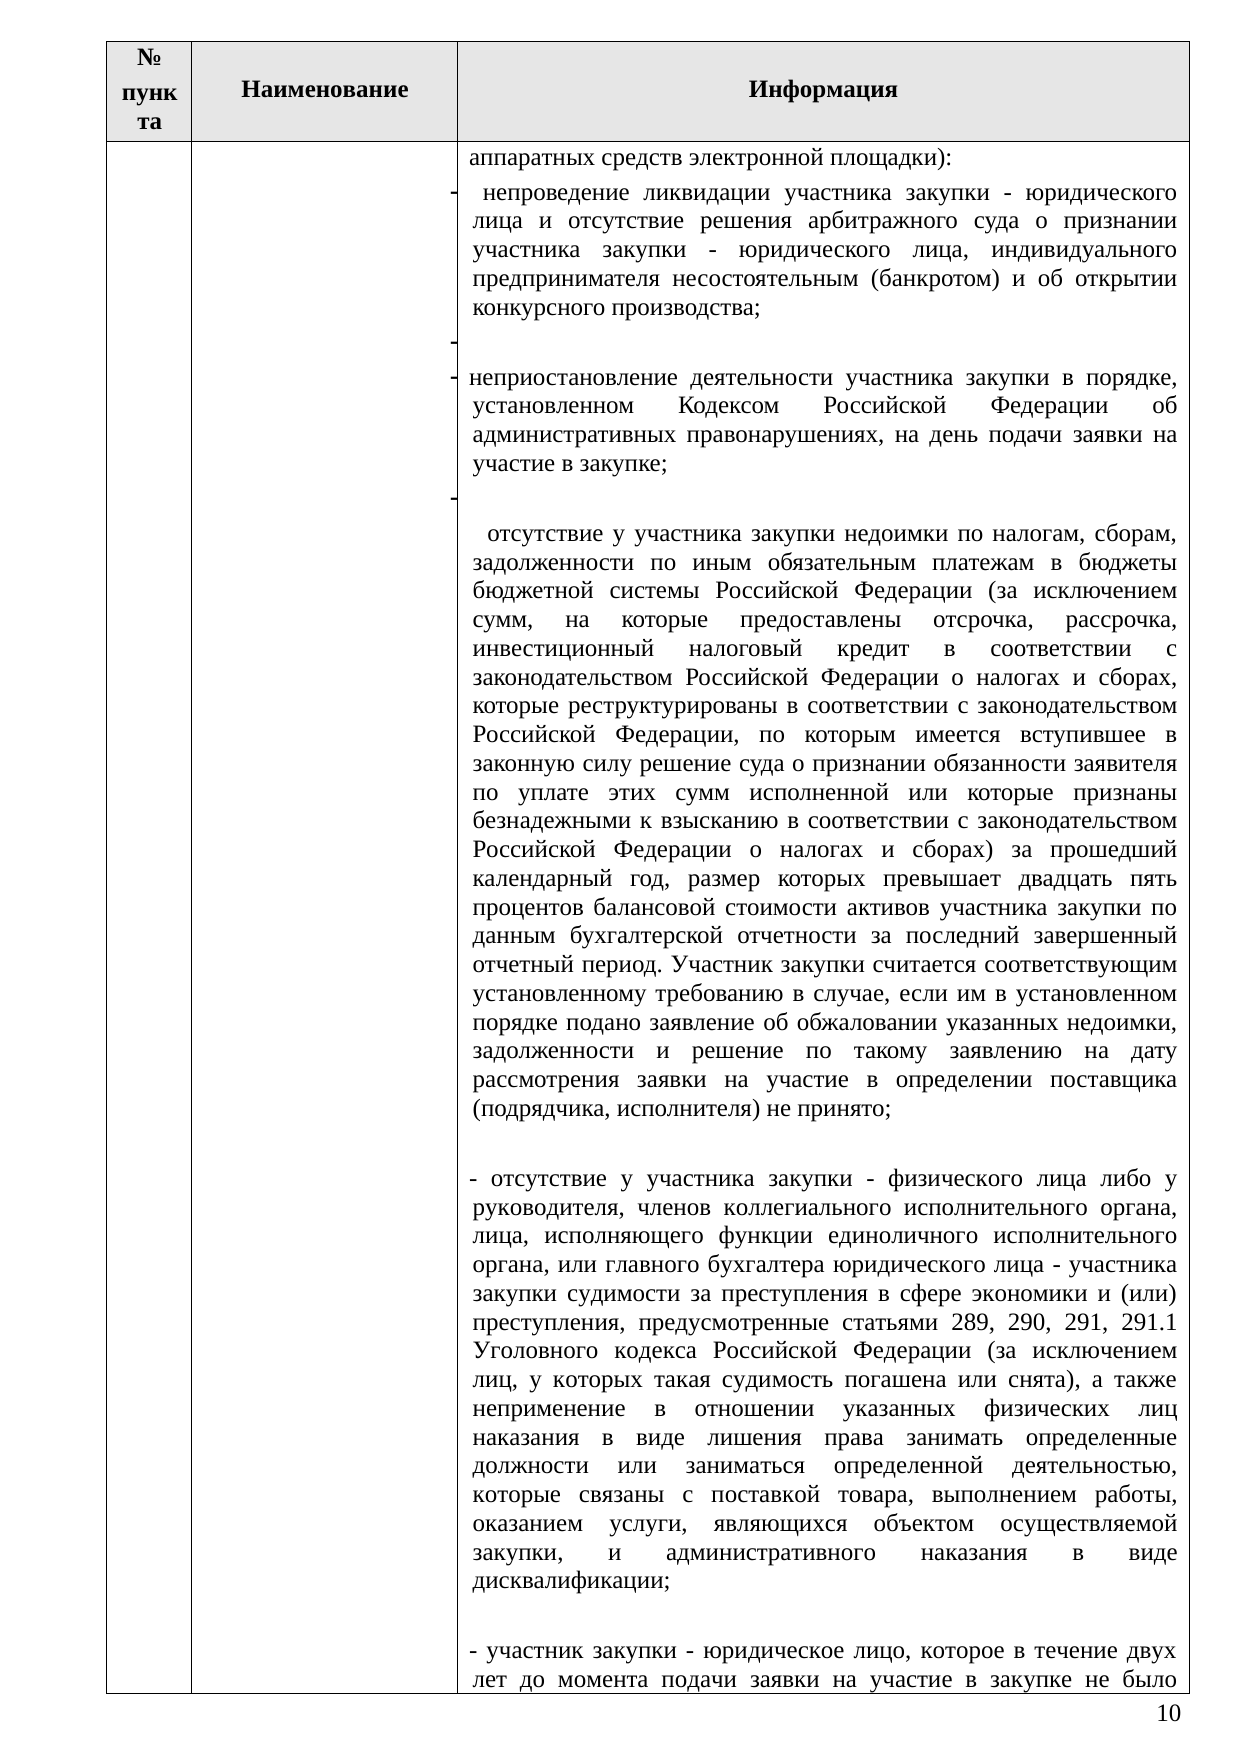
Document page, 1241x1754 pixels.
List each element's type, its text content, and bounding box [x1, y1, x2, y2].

table_header Наименование [192, 42, 457, 141]
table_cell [192, 142, 457, 1693]
table_cell [107, 142, 191, 1693]
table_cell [458, 142, 1189, 1693]
table_header № пункта [107, 42, 191, 141]
table_header Информация [458, 42, 1189, 141]
